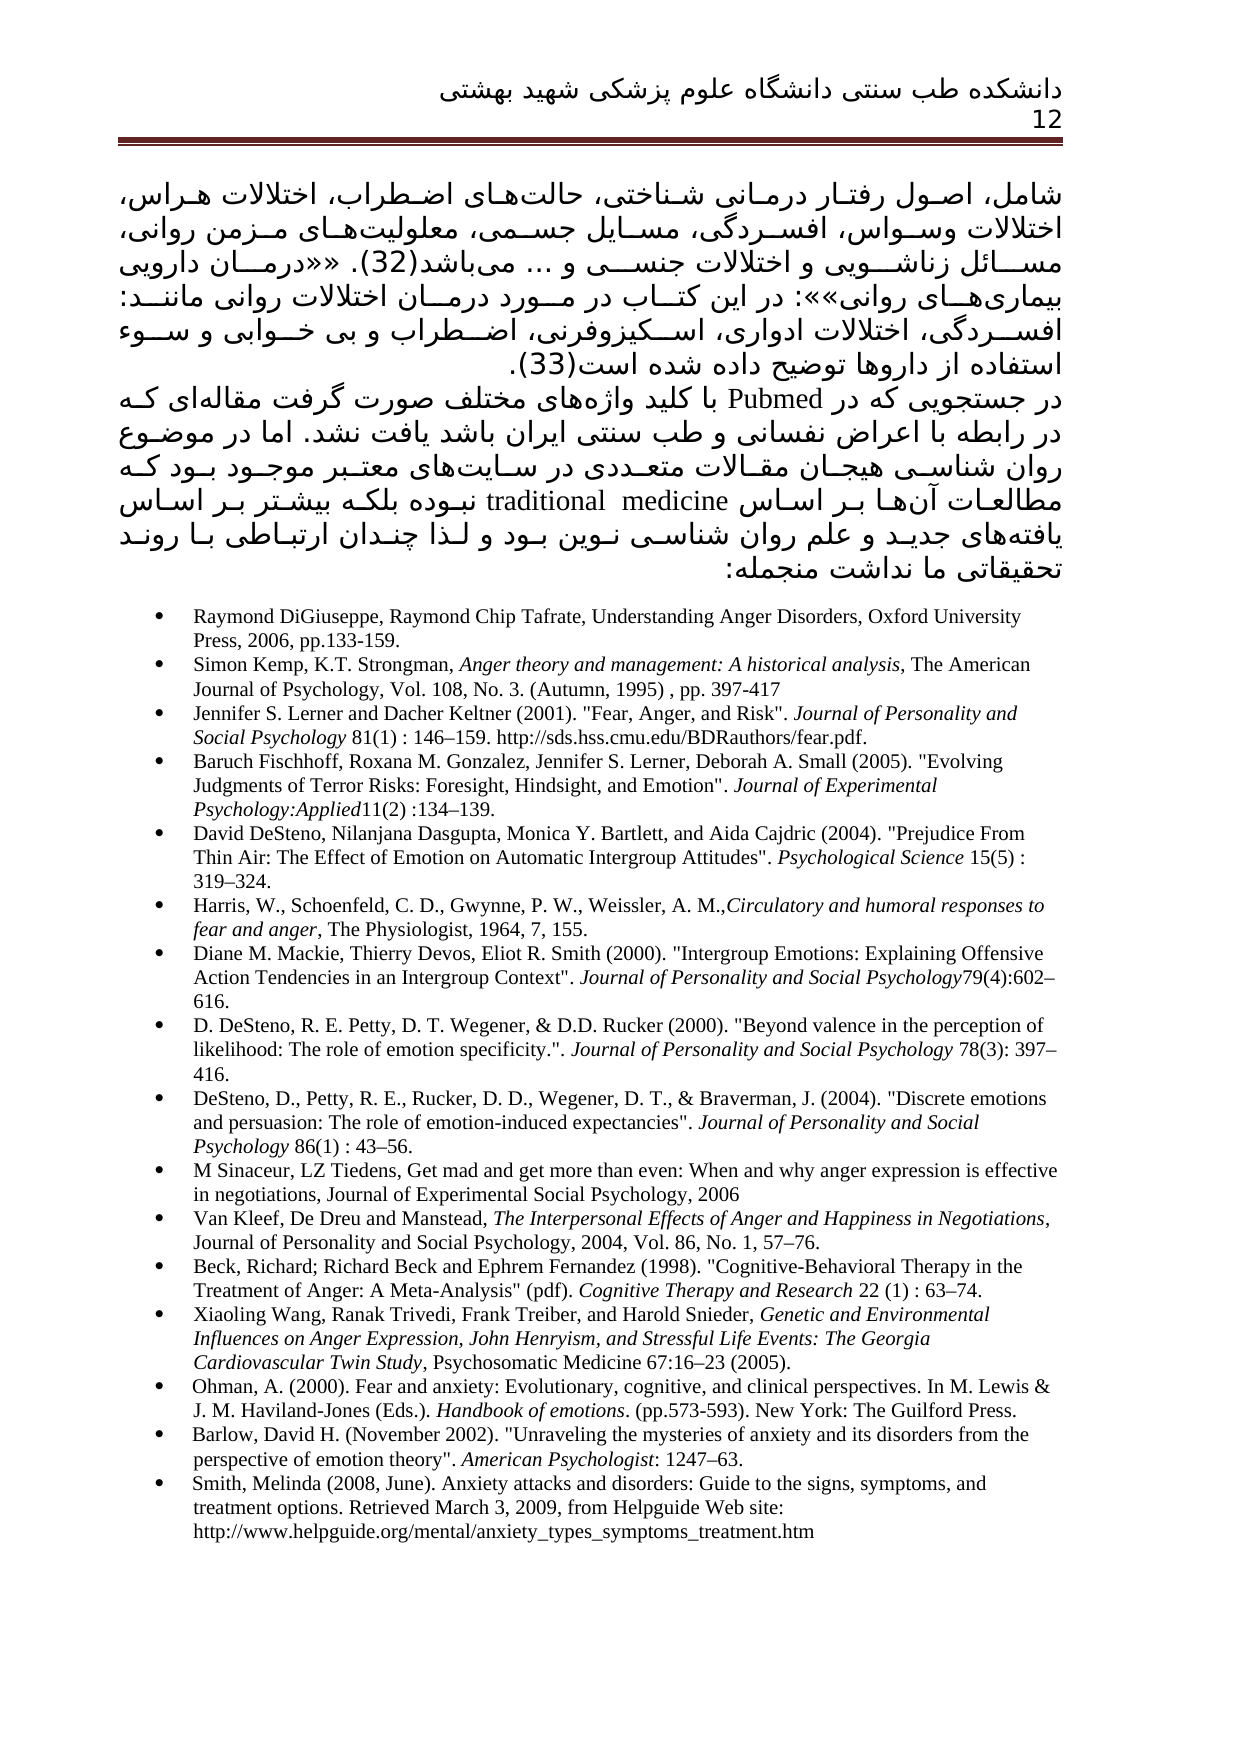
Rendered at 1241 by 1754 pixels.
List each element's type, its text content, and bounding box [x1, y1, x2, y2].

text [118, 177, 1063, 381]
list David DeSteno, Nilanjana Dasgupta, Monica Y. Bartlett, and Aida Cajdric (2004). "Prejudice From Thin Air: The Effect of Emotion on Automatic Intergroup Attitudes". Psychological Science 15(5) : 319–324. [156, 821, 1063, 893]
list Xiaoling Wang, Ranak Trivedi, Frank Treiber, and Harold Snieder, Genetic and Environmental Influences on Anger Expression, John Henryism, and Stressful Life Events: The Georgia Cardiovascular Twin Study, Psychosomatic Medicine 67:16–23 (2005). [156, 1302, 1063, 1374]
list Barlow, David H. (November 2002). "Unraveling the mysteries of anxiety and its disorders from the perspective of emotion theory". American Psychologist: 1247–63. [156, 1422, 1063, 1471]
list Simon Kemp, K.T. Strongman, Anger theory and management: A historical analysis, The American Journal of Psychology, Vol. 108, No. 3. (Autumn, 1995) , pp. 397-417 [156, 652, 1063, 701]
list Diane M. Mackie, Thierry Devos, Eliot R. Smith (2000). "Intergroup Emotions: Explaining Offensive Action Tendencies in an Intergroup Context". Journal of Personality and Social Psychology79(4):602–616. [156, 941, 1063, 1013]
list Smith, Melinda (2008, June). Anxiety attacks and disorders: Guide to the signs, symptoms, and treatment options. Retrieved March 3, 2009, from Helpguide Web site: http://www.helpguide.org/mental/anxiety_types_symptoms_treatment.htm [156, 1471, 1063, 1543]
list Beck, Richard; Richard Beck and Ephrem Fernandez (1998). "Cognitive-Behavioral Therapy in the Treatment of Anger: A Meta-Analysis" (pdf). Cognitive Therapy and Research 22 (1) : 63–74. [156, 1254, 1063, 1302]
text در جستجویی که در Pubmed با کلید واژه‌های مختلف صورت گرفت مقاله‌ای که در رابطه با اعراض نفسانی و طب سنتی ایران باشد یافت نشد. اما در موضوع روان شناسی هیجان مقالات متعددی در سایت‌های معتبر موجود بود که مطالعات آن‌ها بر اساس traditional medicine نبوده بلکه بیشتر بر اساس یافته‌های جدید و علم روان شناسی نوین بود و لذا چندان ارتباطی با روند تحقیقاتی ما نداشت منجمله: [118, 381, 1063, 585]
list M Sinaceur, LZ Tiedens, Get mad and get more than even: When and why anger expression is effective in negotiations, Journal of Experimental Social Psychology, 2006 [156, 1158, 1063, 1206]
list DeSteno, D., Petty, R. E., Rucker, D. D., Wegener, D. T., & Braverman, J. (2004). "Discrete emotions and persuasion: The role of emotion-induced expectancies". Journal of Personality and Social Psychology 86(1) : 43–56. [156, 1086, 1063, 1158]
list Raymond DiGiuseppe, Raymond Chip Tafrate, Understanding Anger Disorders, Oxford University Press, 2006, pp.133-159. [156, 604, 1063, 652]
list D. DeSteno, R. E. Petty, D. T. Wegener, & D.D. Rucker (2000). "Beyond valence in the perception of likelihood: The role of emotion specificity.". Journal of Personality and Social Psychology 78(3): 397–416. [156, 1013, 1063, 1086]
list Harris, W., Schoenfeld, C. D., Gwynne, P. W., Weissler, A. M.,Circulatory and humoral responses to fear and anger, The Physiologist, 1964, 7, 155. [156, 893, 1063, 941]
list Ohman, A. (2000). Fear and anxiety: Evolutionary, cognitive, and clinical perspectives. In M. Lewis & J. M. Haviland-Jones (Eds.). Handbook of emotions. (pp.573-593). New York: The Guilford Press. [156, 1374, 1063, 1422]
list Van Kleef, De Dreu and Manstead, The Interpersonal Effects of Anger and Happiness in Negotiations, Journal of Personality and Social Psychology, 2004, Vol. 86, No. 1, 57–76. [156, 1206, 1063, 1254]
list Jennifer S. Lerner and Dacher Keltner (2001). "Fear, Anger, and Risk". Journal of Personality and Social Psychology 81(1) : 146–159. http://sds.hss.cmu.edu/BDRauthors/fear.pdf. [156, 701, 1063, 749]
list Baruch Fischhoff, Roxana M. Gonzalez, Jennifer S. Lerner, Deborah A. Small (2005). "Evolving Judgments of Terror Risks: Foresight, Hindsight, and Emotion". Journal of Experimental Psychology:Applied11(2) :134–139. [156, 749, 1063, 821]
